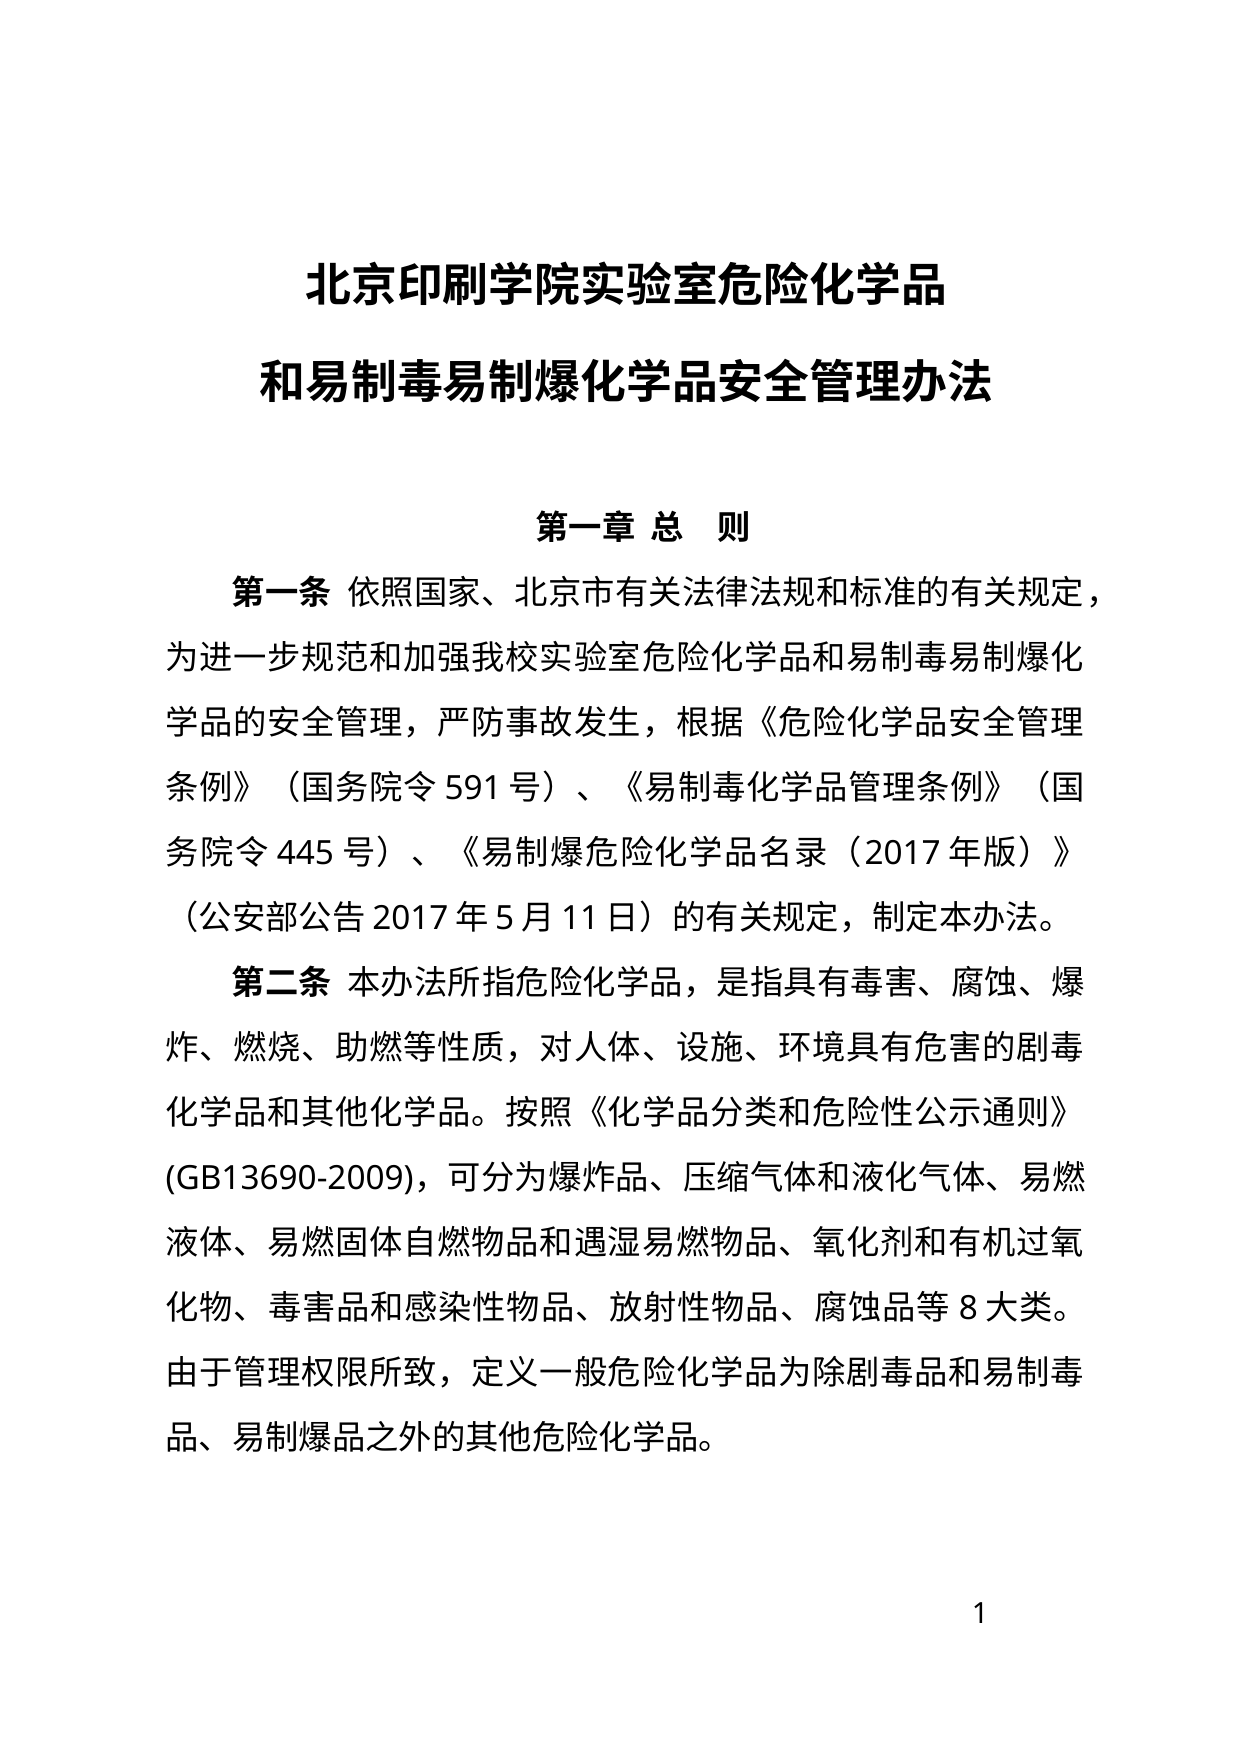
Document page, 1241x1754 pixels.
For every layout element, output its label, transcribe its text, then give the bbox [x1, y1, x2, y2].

text 第二条 本办法所指危险化学品，是指具有毒害、腐蚀、爆炸、燃烧、助燃等性质，对人体、设施、环境具有危害的剧毒化学品和其他化学品。按照《化学品分类和危险性公示通则》(GB13690-2009)，可分为爆炸品、压缩气体和液化气体、易燃液体、易燃固体自燃物品和遇湿易燃物品、氧化剂和有机过氧化物、毒害品和感染性物品、放射性物品、腐蚀品等8大类。由于管理权限所致，定义一般危险化学品为除剧毒品和易制毒品、易制爆品之外的其他危险化学品。 [165, 948, 1087, 1468]
text 第一条 依照国家、北京市有关法律法规和标准的有关规定，为进一步规范和加强我校实验室危险化学品和易制毒易制爆化学品的安全管理，严防事故发生，根据《危险化学品安全管理条例》（国务院令591号）、《易制毒化学品管理条例》（国务院令445号）、《易制爆危险化学品名录（2017年版）》（公安部公告2017年5月11日）的有关规定，制定本办法。 [165, 558, 1087, 948]
text 第一章 总 则 [165, 493, 1087, 558]
text 北京印刷学院实验室危险化学品 和易制毒易制爆化学品安全管理办法 [165, 233, 1087, 428]
